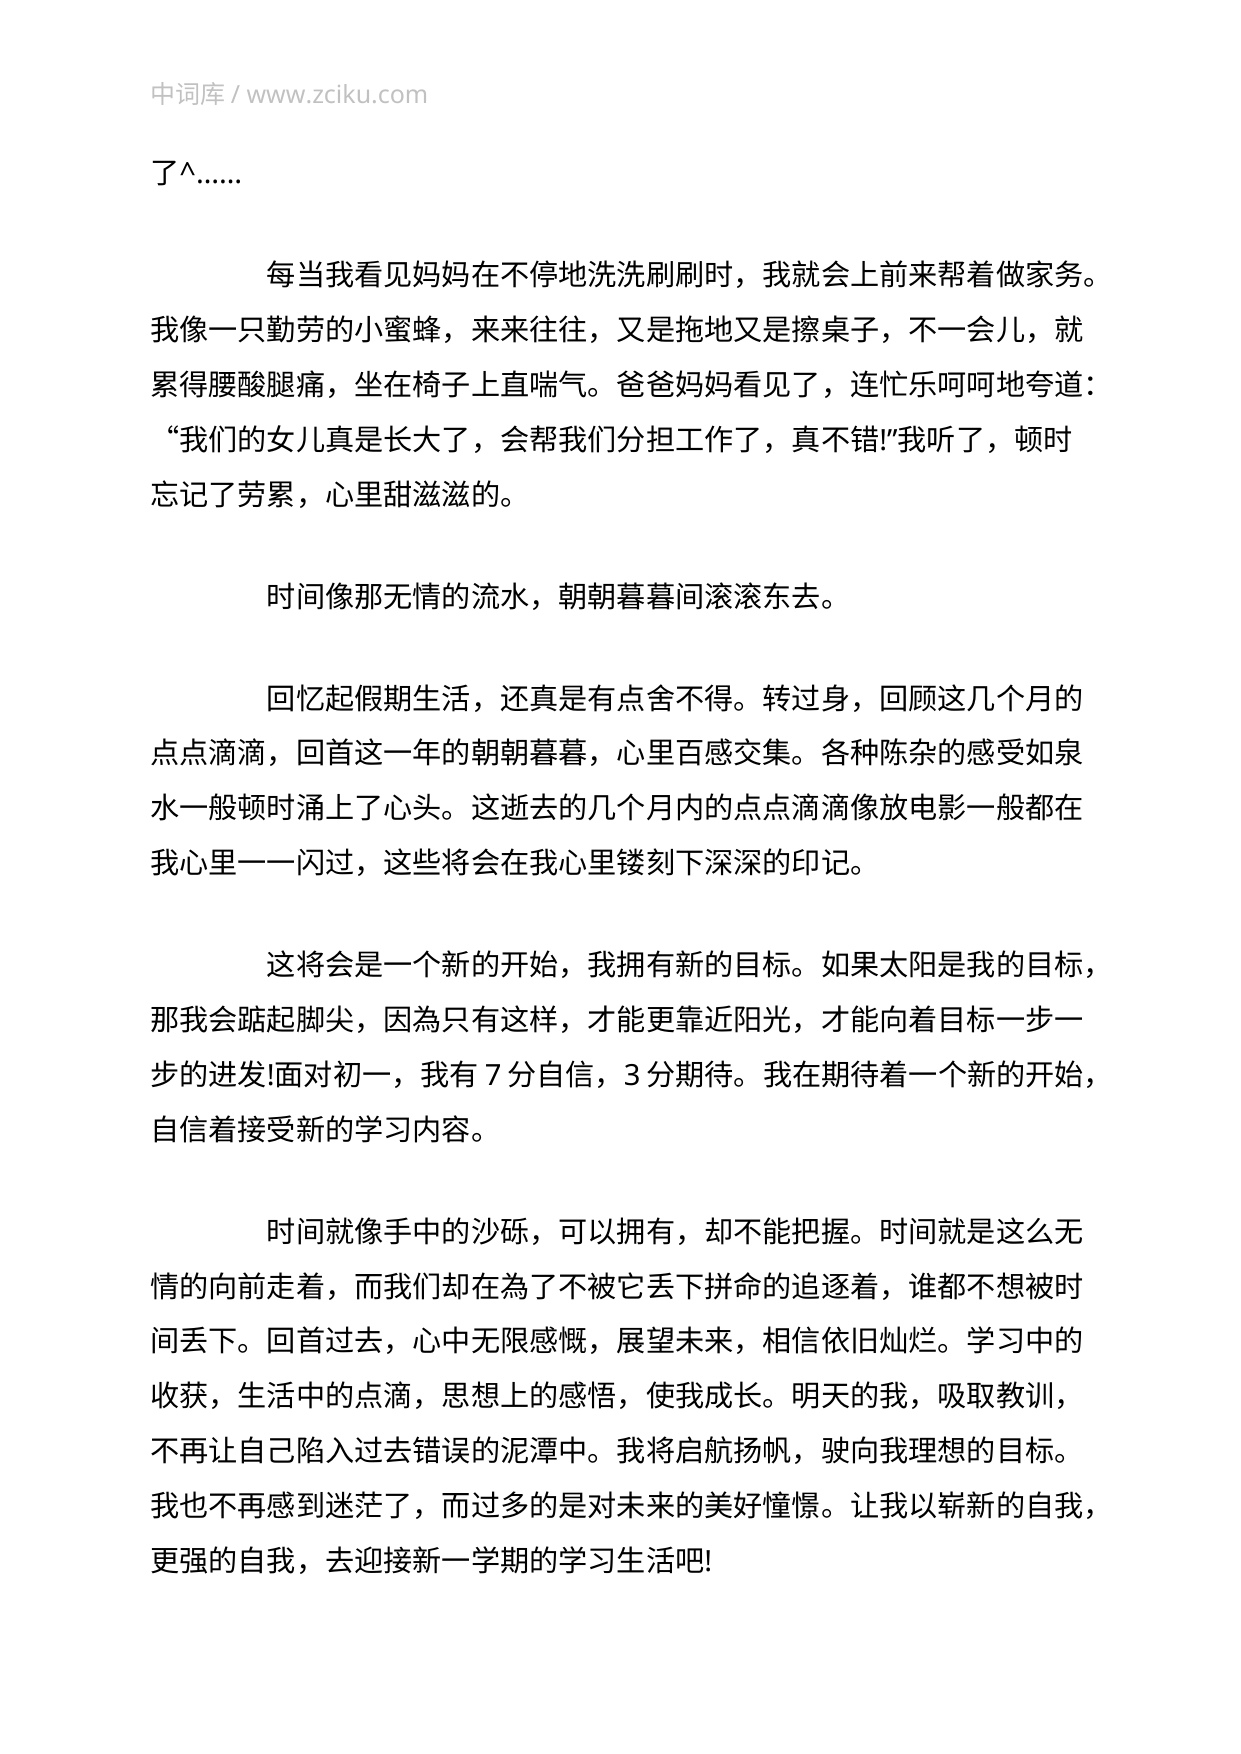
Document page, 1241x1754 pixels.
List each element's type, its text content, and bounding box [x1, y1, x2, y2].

text 时间就像手中的沙砾，可以拥有，却不能把握。时间就是这么无情的向前走着，而我们却在為了不被它丢下拼命的追逐着，谁都不想被时间丢下。回首过去，心中无限感慨，展望未来，相信依旧灿烂。学习中的收获，生活中的点滴，思想上的感悟，使我成长。明天的我，吸取教训，不再让自己陷入过去错误的泥潭中。我将启航扬帆，驶向我理想的目标。我也不再感到迷茫了，而过多的是对未来的美好憧憬。让我以崭新的自我，更强的自我，去迎接新一学期的学习生活吧! [150, 1208, 1090, 1580]
text 回忆起假期生活，还真是有点舍不得。转过身，回顾这几个月的点点滴滴，回首这一年的朝朝暮暮，心里百感交集。各种陈杂的感受如泉水一般顿时涌上了心头。这逝去的几个月内的点点滴滴像放电影一般都在我心里一一闪过，这些将会在我心里镂刻下深深的印记。 [150, 675, 1090, 882]
text 时间像那无情的流水，朝朝暮暮间滚滚东去。 [150, 573, 1090, 616]
text 这将会是一个新的开始，我拥有新的目标。如果太阳是我的目标，那我会踮起脚尖，因為只有这样，才能更靠近阳光，才能向着目标一步一步的进发!面对初一，我有7分自信，3分期待。我在期待着一个新的开始，自信着接受新的学习内容。 [150, 942, 1090, 1149]
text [150, 150, 1090, 192]
text 每当我看见妈妈在不停地洗洗刷刷时，我就会上前来帮着做家务。我像一只勤劳的小蜜蜂，来来往往，又是拖地又是擦桌子，不一会儿，就累得腰酸腿痛，坐在椅子上直喘气。爸爸妈妈看见了，连忙乐呵呵地夸道：“我们的女儿真是长大了，会帮我们分担工作了，真不错!”我听了，顿时忘记了劳累，心里甜滋滋的。 [150, 252, 1090, 514]
